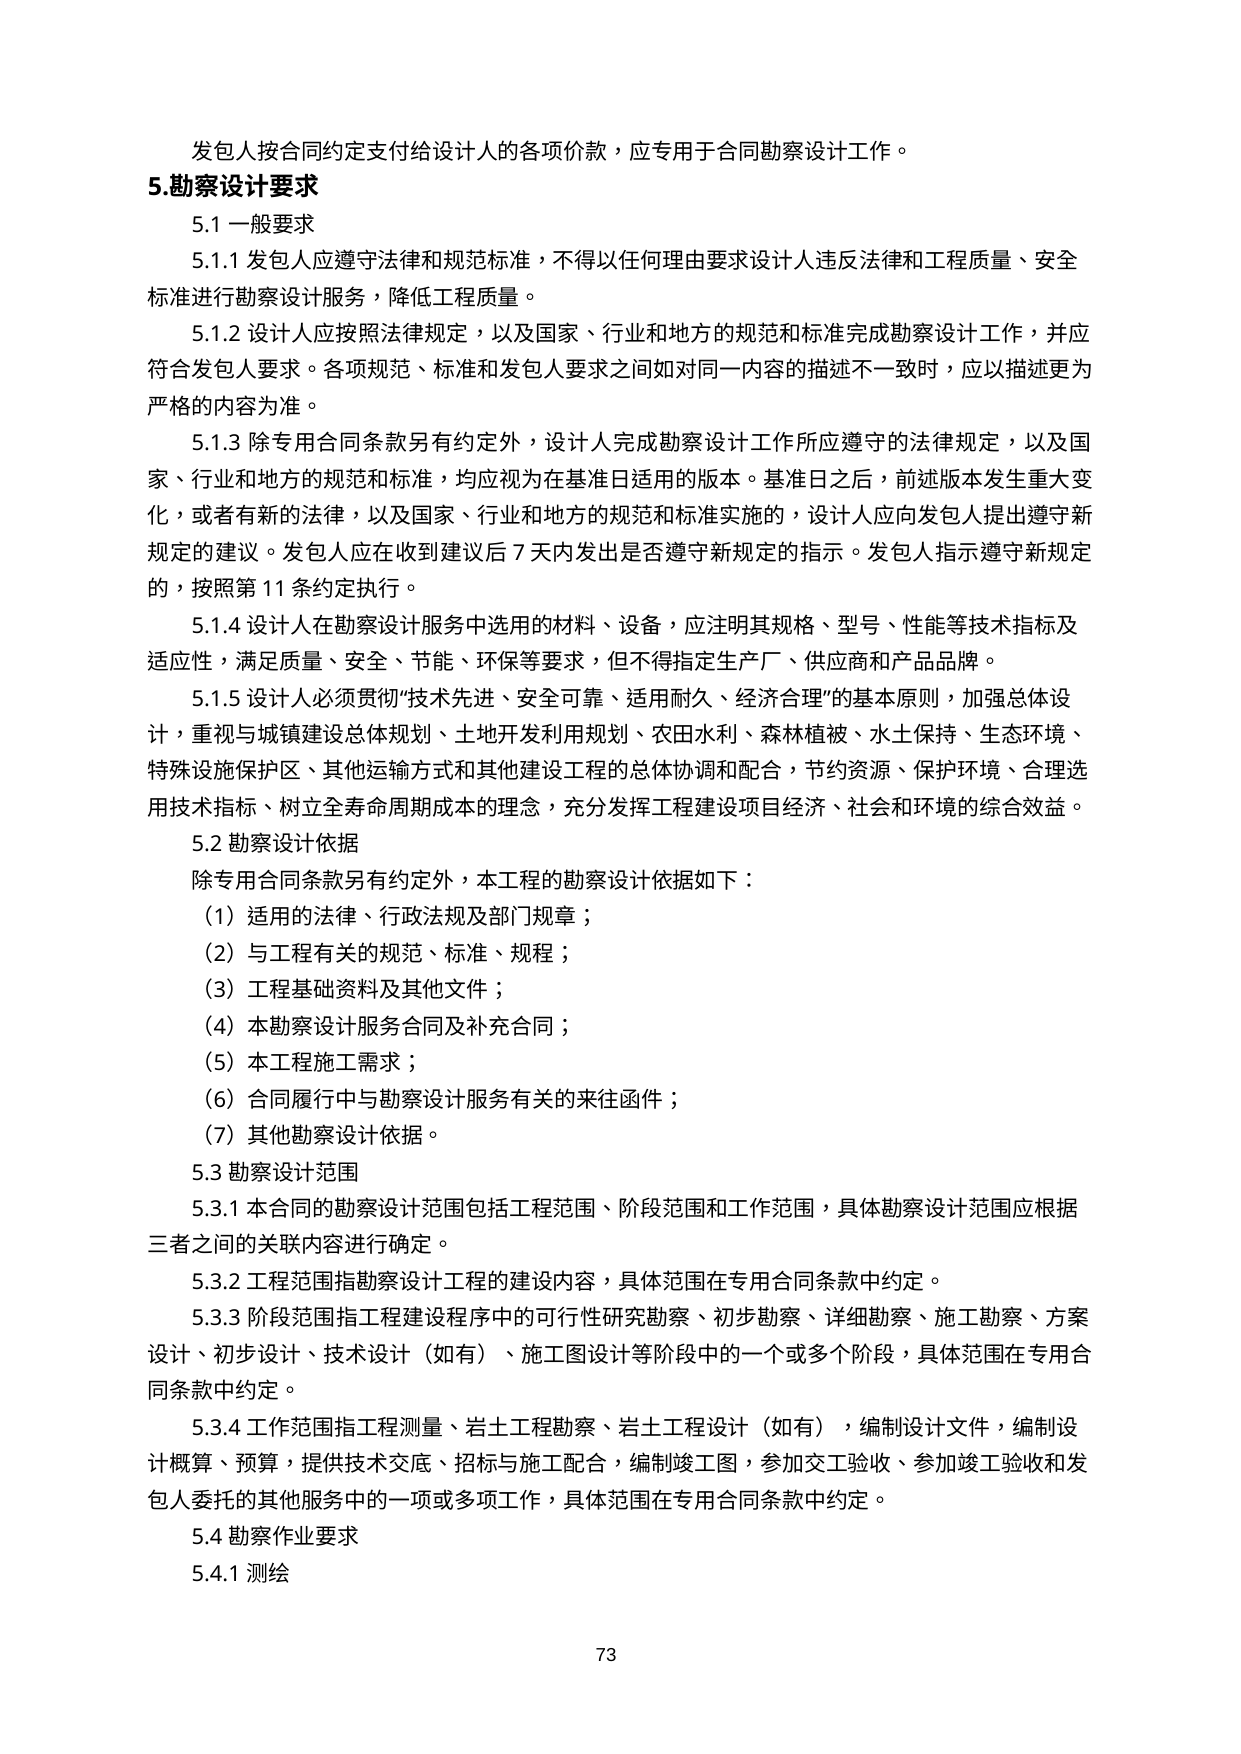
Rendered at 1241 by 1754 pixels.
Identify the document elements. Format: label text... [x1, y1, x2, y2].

text 5.勘察设计要求 [148, 166, 1093, 203]
text 发包人按合同约定支付给设计人的各项价款，应专用于合同勘察设计工作。 [148, 130, 1093, 166]
text （2）与工程有关的规范、标准、规程； [148, 932, 1093, 968]
text （1）适用的法律、行政法规及部门规章； [148, 896, 1093, 932]
text 除专用合同条款另有约定外，本工程的勘察设计依据如下： [148, 859, 1093, 896]
text （4）本勘察设计服务合同及补充合同； [148, 1005, 1093, 1041]
text 5.4 勘察作业要求 [148, 1515, 1093, 1552]
text （6）合同履行中与勘察设计服务有关的来往函件； [148, 1078, 1093, 1114]
text （7）其他勘察设计依据。 [148, 1114, 1093, 1151]
text 5.1.4 设计人在勘察设计服务中选用的材料、设备，应注明其规格、型号、性能等技术指标及适应性，满足质量、安全、节能、环保等要求，但不得指定生产厂、供应商和产品品牌。 [148, 604, 1093, 677]
text （5）本工程施工需求； [148, 1041, 1093, 1078]
text 5.2 勘察设计依据 [148, 823, 1093, 859]
text 5.4.1 测绘 [148, 1552, 1093, 1588]
text 5.3 勘察设计范围 [148, 1151, 1093, 1187]
text 5.3.4 工作范围指工程测量、岩土工程勘察、岩土工程设计（如有），编制设计文件，编制设计概算、预算，提供技术交底、招标与施工配合，编制竣工图，参加交工验收、参加竣工验收和发包人委托的其他服务中的一项或多项工作，具体范围在专用合同条款中约定。 [148, 1406, 1093, 1515]
text 5.1.1 发包人应遵守法律和规范标准，不得以任何理由要求设计人违反法律和工程质量、安全标准进行勘察设计服务，降低工程质量。 [148, 239, 1093, 312]
text 5.1.5 设计人必须贯彻“技术先进、安全可靠、适用耐久、经济合理”的基本原则，加强总体设计，重视与城镇建设总体规划、土地开发利用规划、农田水利、森林植被、水土保持、生态环境、特殊设施保护区、其他运输方式和其他建设工程的总体协调和配合，节约资源、保护环境、合理选用技术指标、树立全寿命周期成本的理念，充分发挥工程建设项目经济、社会和环境的综合效益。 [148, 677, 1093, 823]
text 5.1.3 除专用合同条款另有约定外，设计人完成勘察设计工作所应遵守的法律规定，以及国家、行业和地方的规范和标准，均应视为在基准日适用的版本。基准日之后，前述版本发生重大变化，或者有新的法律，以及国家、行业和地方的规范和标准实施的，设计人应向发包人提出遵守新规定的建议。发包人应在收到建议后7天内发出是否遵守新规定的指示。发包人指示遵守新规定的，按照第11条约定执行。 [148, 422, 1093, 604]
text 5.3.3 阶段范围指工程建设程序中的可行性研究勘察、初步勘察、详细勘察、施工勘察、方案设计、初步设计、技术设计（如有）、施工图设计等阶段中的一个或多个阶段，具体范围在专用合同条款中约定。 [148, 1297, 1093, 1406]
text 5.3.1 本合同的勘察设计范围包括工程范围、阶段范围和工作范围，具体勘察设计范围应根据三者之间的关联内容进行确定。 [148, 1187, 1093, 1260]
text 5.1.2 设计人应按照法律规定，以及国家、行业和地方的规范和标准完成勘察设计工作，并应符合发包人要求。各项规范、标准和发包人要求之间如对同一内容的描述不一致时，应以描述更为严格的内容为准。 [148, 312, 1093, 422]
text （3）工程基础资料及其他文件； [148, 968, 1093, 1005]
text 5.1 一般要求 [148, 203, 1093, 239]
text 5.3.2 工程范围指勘察设计工程的建设内容，具体范围在专用合同条款中约定。 [148, 1260, 1093, 1297]
